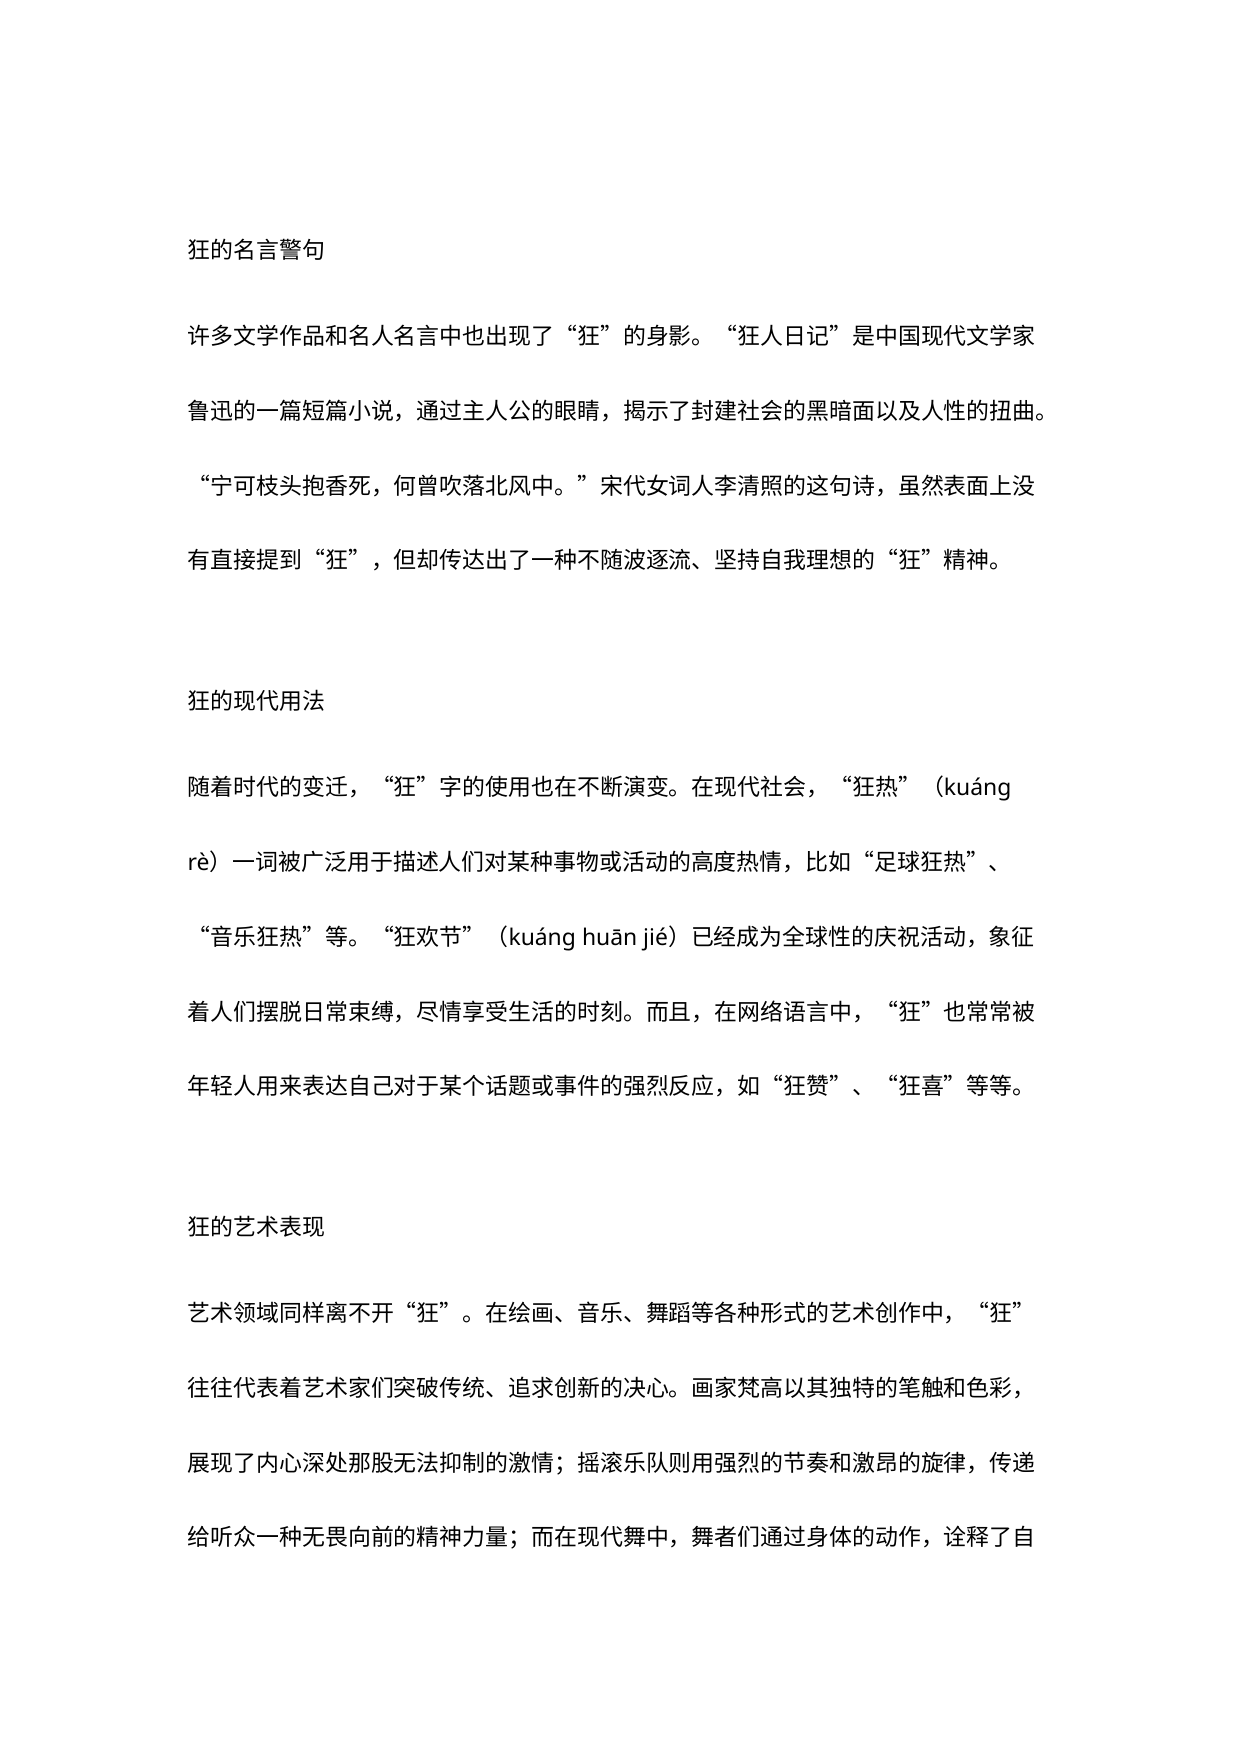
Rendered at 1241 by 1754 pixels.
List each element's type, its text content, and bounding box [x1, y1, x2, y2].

text 狂的艺术表现 [187, 1193, 1053, 1258]
text 狂的名言警句 [187, 216, 1053, 281]
text 随着时代的变迁，“狂”字的使用也在不断演变。在现代社会，“狂热”（kuáng rè）一词被广泛用于描述人们对某种事物或活动的高度热情，比如“足球狂热”、“音乐狂热”等。“狂欢节”（kuáng huān jié）已经成为全球性的庆祝活动，象征着人们摆脱日常束缚，尽情享受生活的时刻。而且，在网络语言中，“狂”也常常被年轻人用来表达自己对于某个话题或事件的强烈反应，如“狂赞”、“狂喜”等等。 [187, 753, 1053, 1117]
text 狂的现代用法 [187, 667, 1053, 732]
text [187, 1279, 1053, 1568]
text 许多文学作品和名人名言中也出现了“狂”的身影。“狂人日记”是中国现代文学家鲁迅的一篇短篇小说，通过主人公的眼睛，揭示了封建社会的黑暗面以及人性的扭曲。“宁可枝头抱香死，何曾吹落北风中。”宋代女词人李清照的这句诗，虽然表面上没有直接提到“狂”，但却传达出了一种不随波逐流、坚持自我理想的“狂”精神。 [187, 302, 1053, 591]
